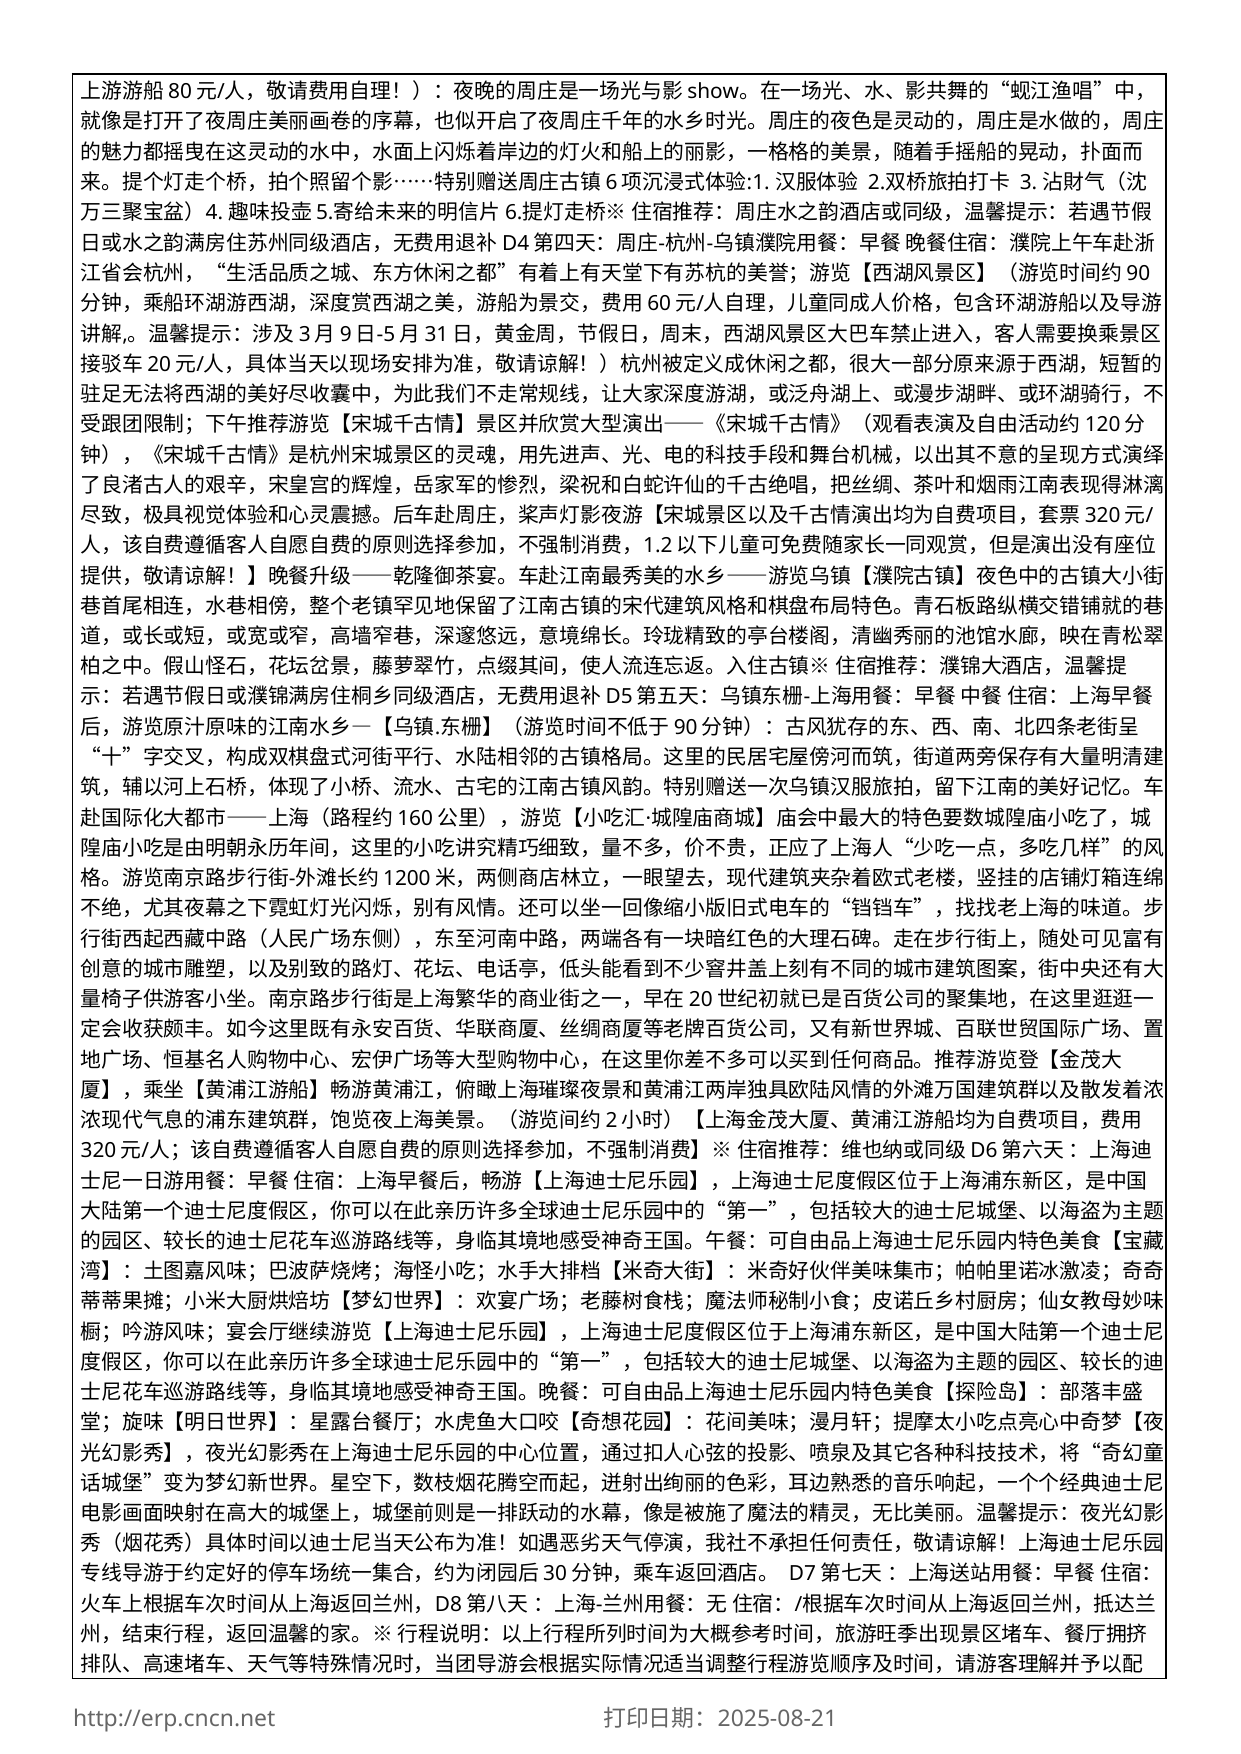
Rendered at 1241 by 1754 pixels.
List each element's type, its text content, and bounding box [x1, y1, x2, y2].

table_cell D1 [73, 75, 1165, 1678]
